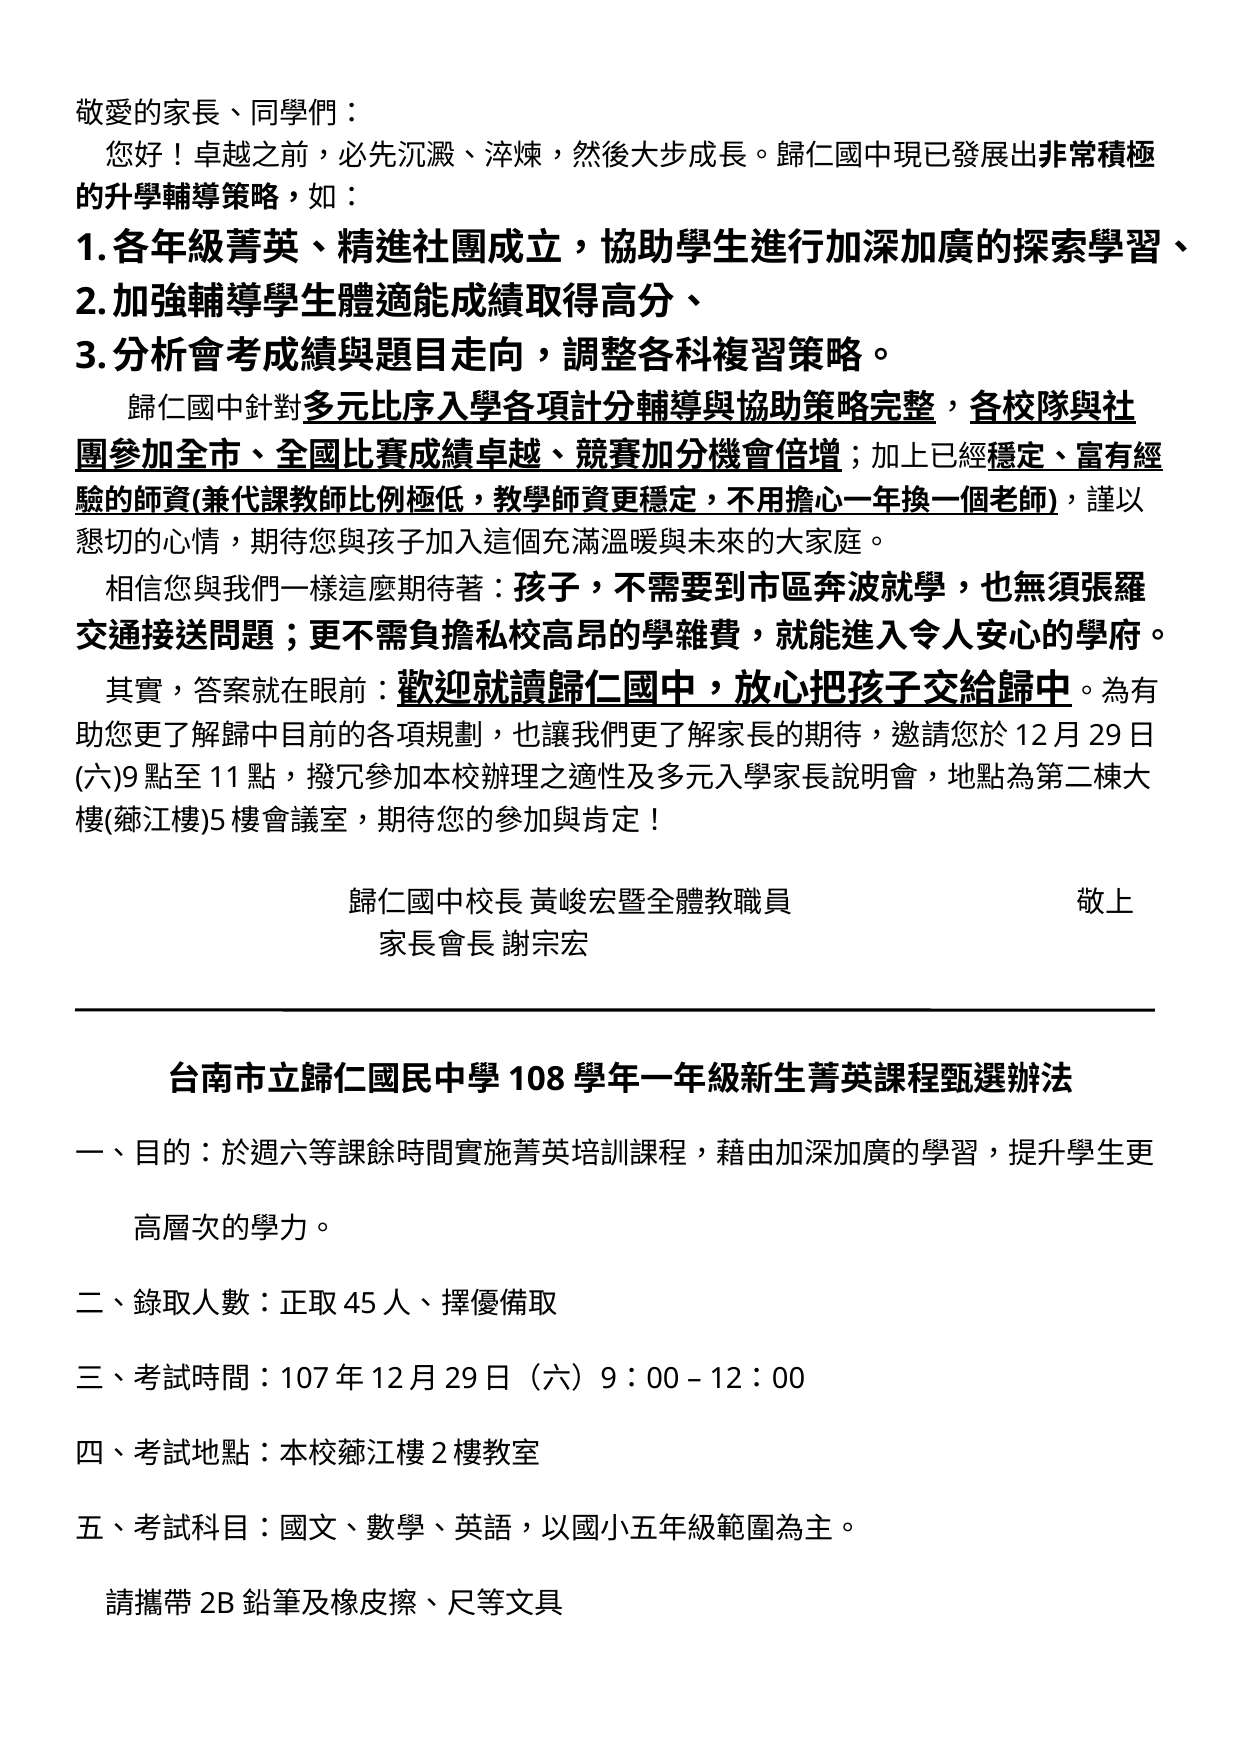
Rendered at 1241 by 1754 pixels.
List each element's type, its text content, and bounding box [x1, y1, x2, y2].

text 其實，答案就在眼前：歡迎就讀歸仁國中，放心把孩子交給歸中。為有助您更了解歸中目前的各項規劃，也讓我們更了解家長的期待，邀請您於12月29日(六)9點至11點，撥冗參加本校辦理之適性及多元入學家長說明會，地點為第二棟大樓(薌江樓)5樓會議室，期待您的參加與肯定！ [75, 657, 1165, 839]
text 台南市立歸仁國民中學 108 學年一年級新生菁英課程甄選辦法 [75, 1038, 1165, 1113]
list 各年級菁英、精進社團成立，協助學生進行加深加廣的探索學習、 [75, 216, 1165, 271]
text 團參加全市、全國比賽成績卓越、競賽加分機會倍增；加上已經穩定、富有經驗的師資(兼代課教師比例極低，教學師資更穩定，不用擔心一年換一個老師)，謹以懇切的心情，期待您與孩子加入這個充滿溫暖與未來的大家庭。 [75, 428, 1165, 561]
text 家長會長 謝宗宏 [75, 921, 1048, 963]
text 二、錄取人數：正取45人、擇優備取 [75, 1263, 1165, 1338]
text 歸仁國中校長 黃峻宏暨全體教職員 [75, 878, 1168, 921]
text 請攜帶 2B 鉛筆及橡皮擦、尺等文具 [75, 1563, 1165, 1638]
text 三、考試時間：107年12月29日（六）9：00 – 12：00 [75, 1338, 1165, 1413]
text 敬愛的家長、同學們： [75, 89, 1165, 132]
list 分析會考成績與題目走向，調整各科複習策略。 [75, 325, 1165, 380]
text 您好！卓越之前，必先沉澱、淬煉，然後大步成長。歸仁國中現已發展出非常積極的升學輔導策略，如： [75, 132, 1165, 216]
text 四、考試地點：本校薌江樓2樓教室 [75, 1413, 1165, 1488]
text 一、目的：於週六等課餘時間實施菁英培訓課程，藉由加深加廣的學習，提升學生更高層次的學力。 [75, 1113, 1165, 1263]
text 相信您與我們一樣這麼期待著：孩子，不需要到市區奔波就學，也無須張羅交通接送問題；更不需負擔私校高昂的學雜費，就能進入令人安心的學府。 [75, 561, 1165, 657]
list 加強輔導學生體適能成績取得高分、 [75, 271, 1165, 325]
list 歸仁國中針對多元比序入學各項計分輔導與協助策略完整，各校隊與社 [112, 380, 1165, 428]
text 五、考試科目：國文、數學、英語，以國小五年級範圍為主。 [75, 1488, 1165, 1563]
